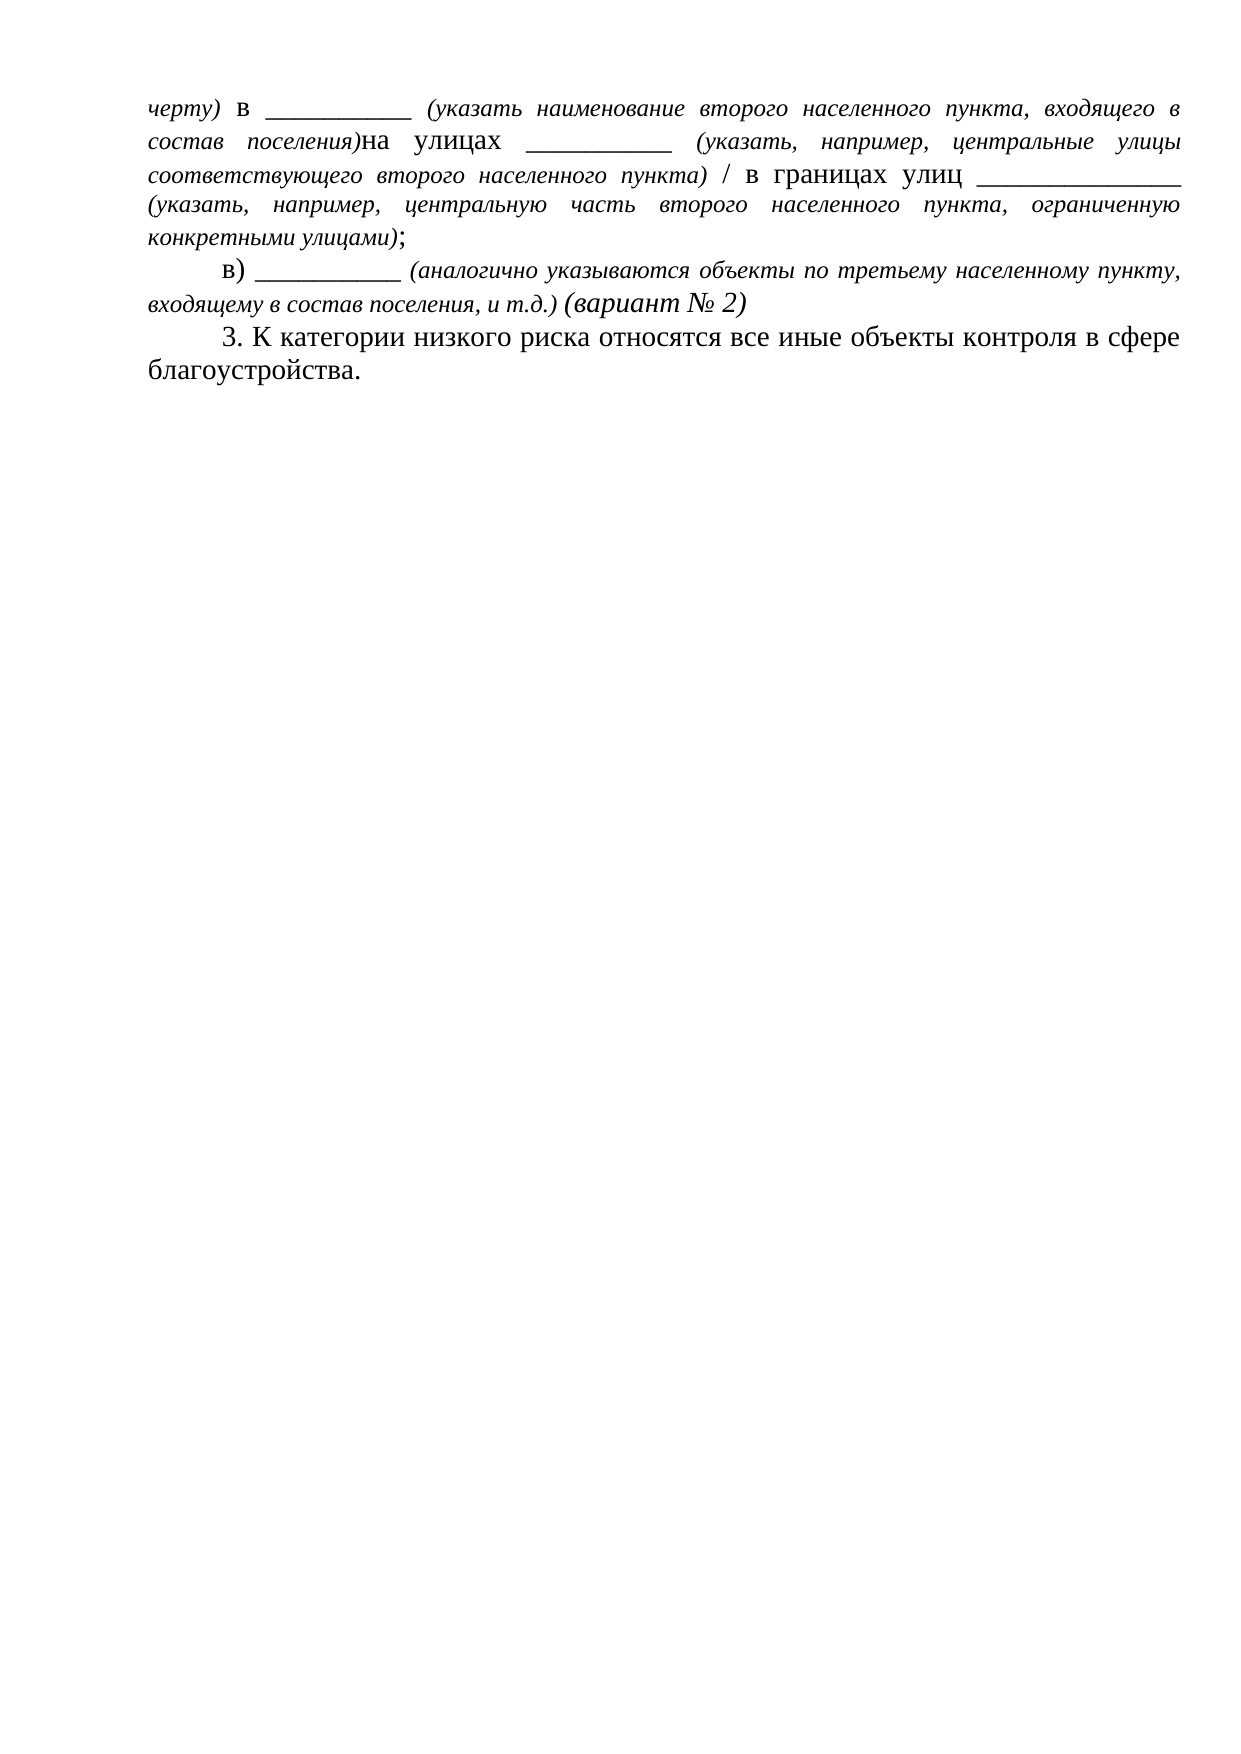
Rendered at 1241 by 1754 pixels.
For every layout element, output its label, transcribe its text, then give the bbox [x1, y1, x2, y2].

text в) __________ (аналогично указываются объекты по третьему населенному пункту, входящему в состав поселения, и т.д.) (вариант № 2) [148, 252, 1181, 319]
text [148, 89, 1181, 252]
text 3. К категории низкого риска относятся все иные объекты контроля в сфере благоустройства. [148, 319, 1181, 386]
